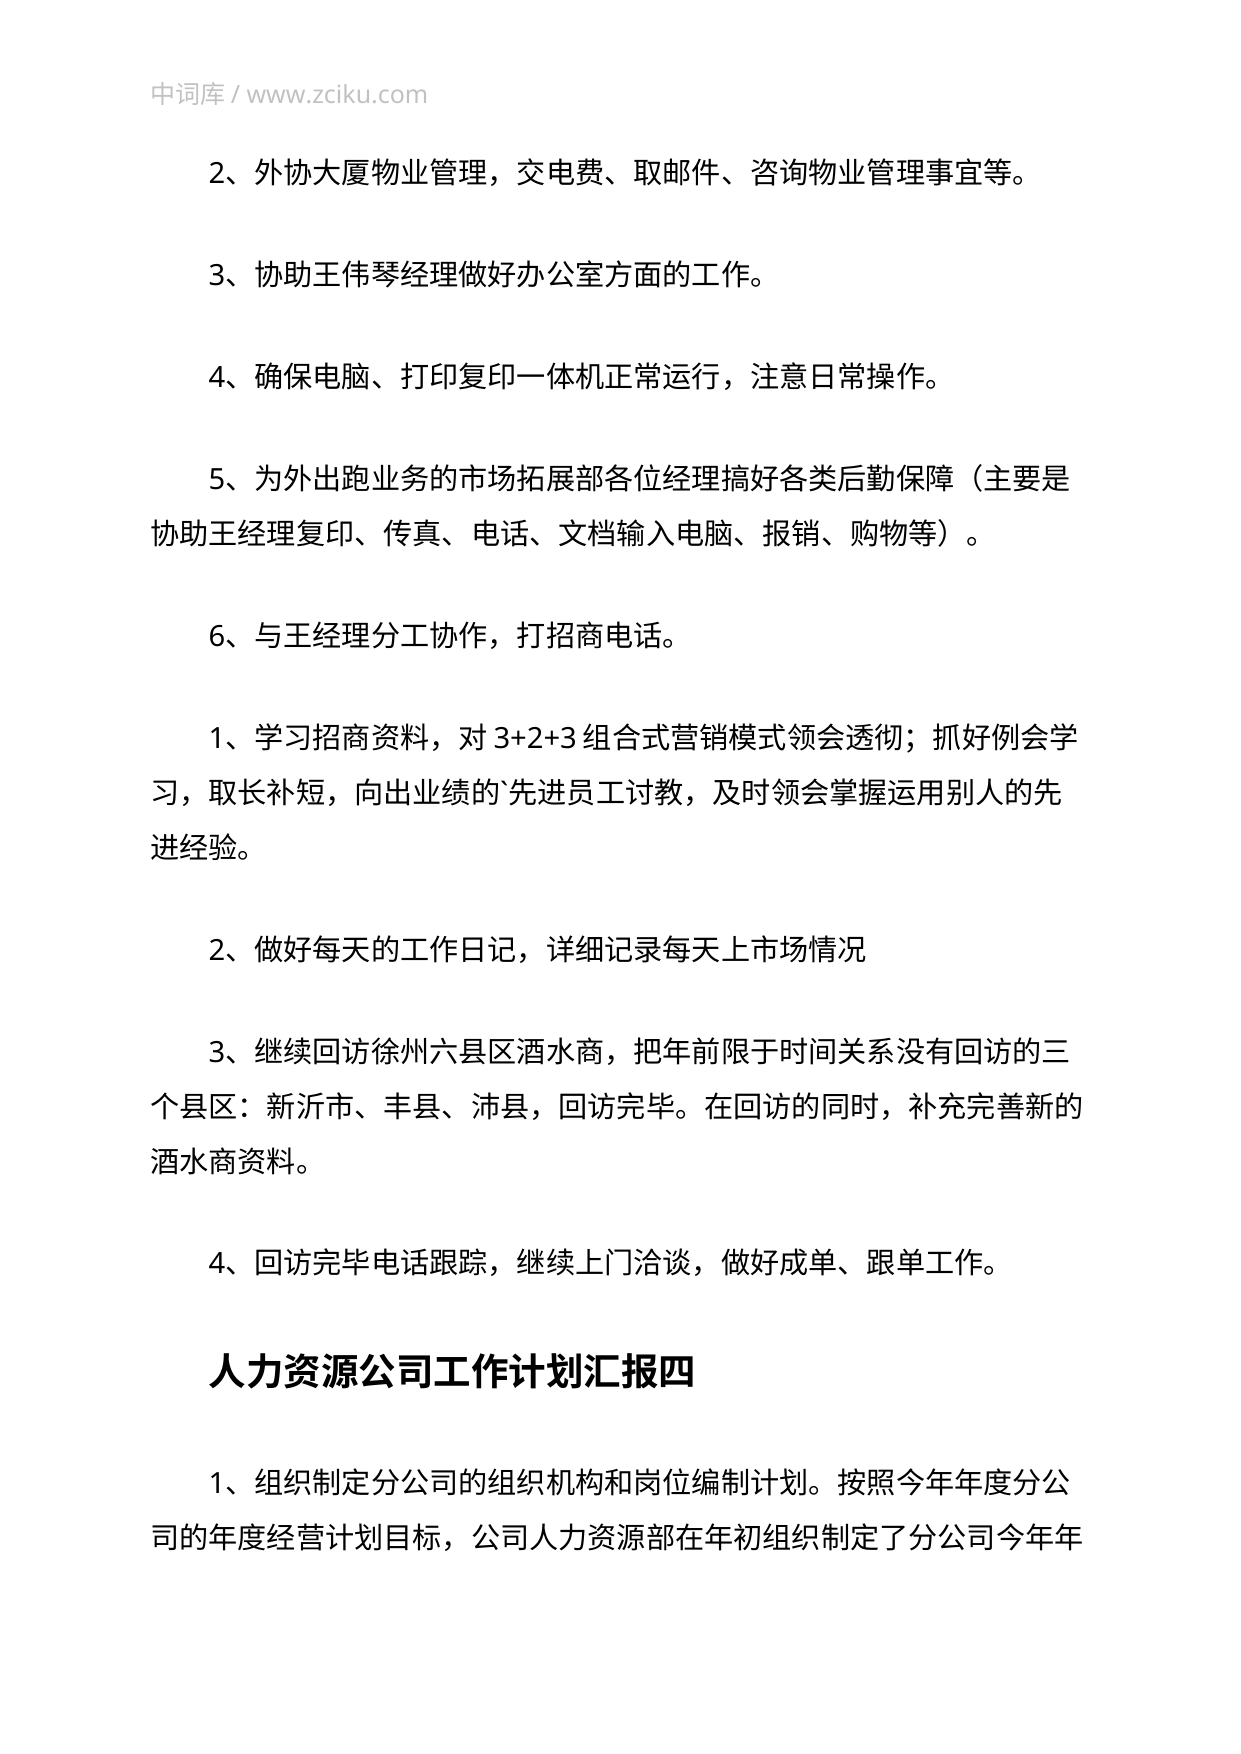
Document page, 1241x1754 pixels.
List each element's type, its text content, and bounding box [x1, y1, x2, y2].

text 6、与王经理分工协作，打招商电话。 [150, 613, 1090, 655]
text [150, 1459, 1090, 1557]
text 2、做好每天的工作日记，详细记录每天上市场情况 [150, 926, 1090, 969]
text 5、为外出跑业务的市场拓展部各位经理搞好各类后勤保障（主要是协助王经理复印、传真、电话、文档输入电脑、报销、购物等）。 [150, 456, 1090, 553]
text 3、继续回访徐州六县区酒水商，把年前限于时间关系没有回访的三个县区：新沂市、丰县、沛县，回访完毕。在回访的同时，补充完善新的酒水商资料。 [150, 1028, 1090, 1181]
text 3、协助王伟琴经理做好办公室方面的工作。 [150, 252, 1090, 294]
text 1、学习招商资料，对3+2+3组合式营销模式领会透彻；抓好例会学习，取长补短，向出业绩的`先进员工讨教，及时领会掌握运用别人的先进经验。 [150, 715, 1090, 867]
text 4、确保电脑、打印复印一体机正常运行，注意日常操作。 [150, 354, 1090, 396]
text 2、外协大厦物业管理，交电费、取邮件、咨询物业管理事宜等。 [150, 150, 1090, 192]
text 人力资源公司工作计划汇报四 [150, 1342, 1090, 1396]
text 4、回访完毕电话跟踪，继续上门洽谈，做好成单、跟单工作。 [150, 1240, 1090, 1282]
